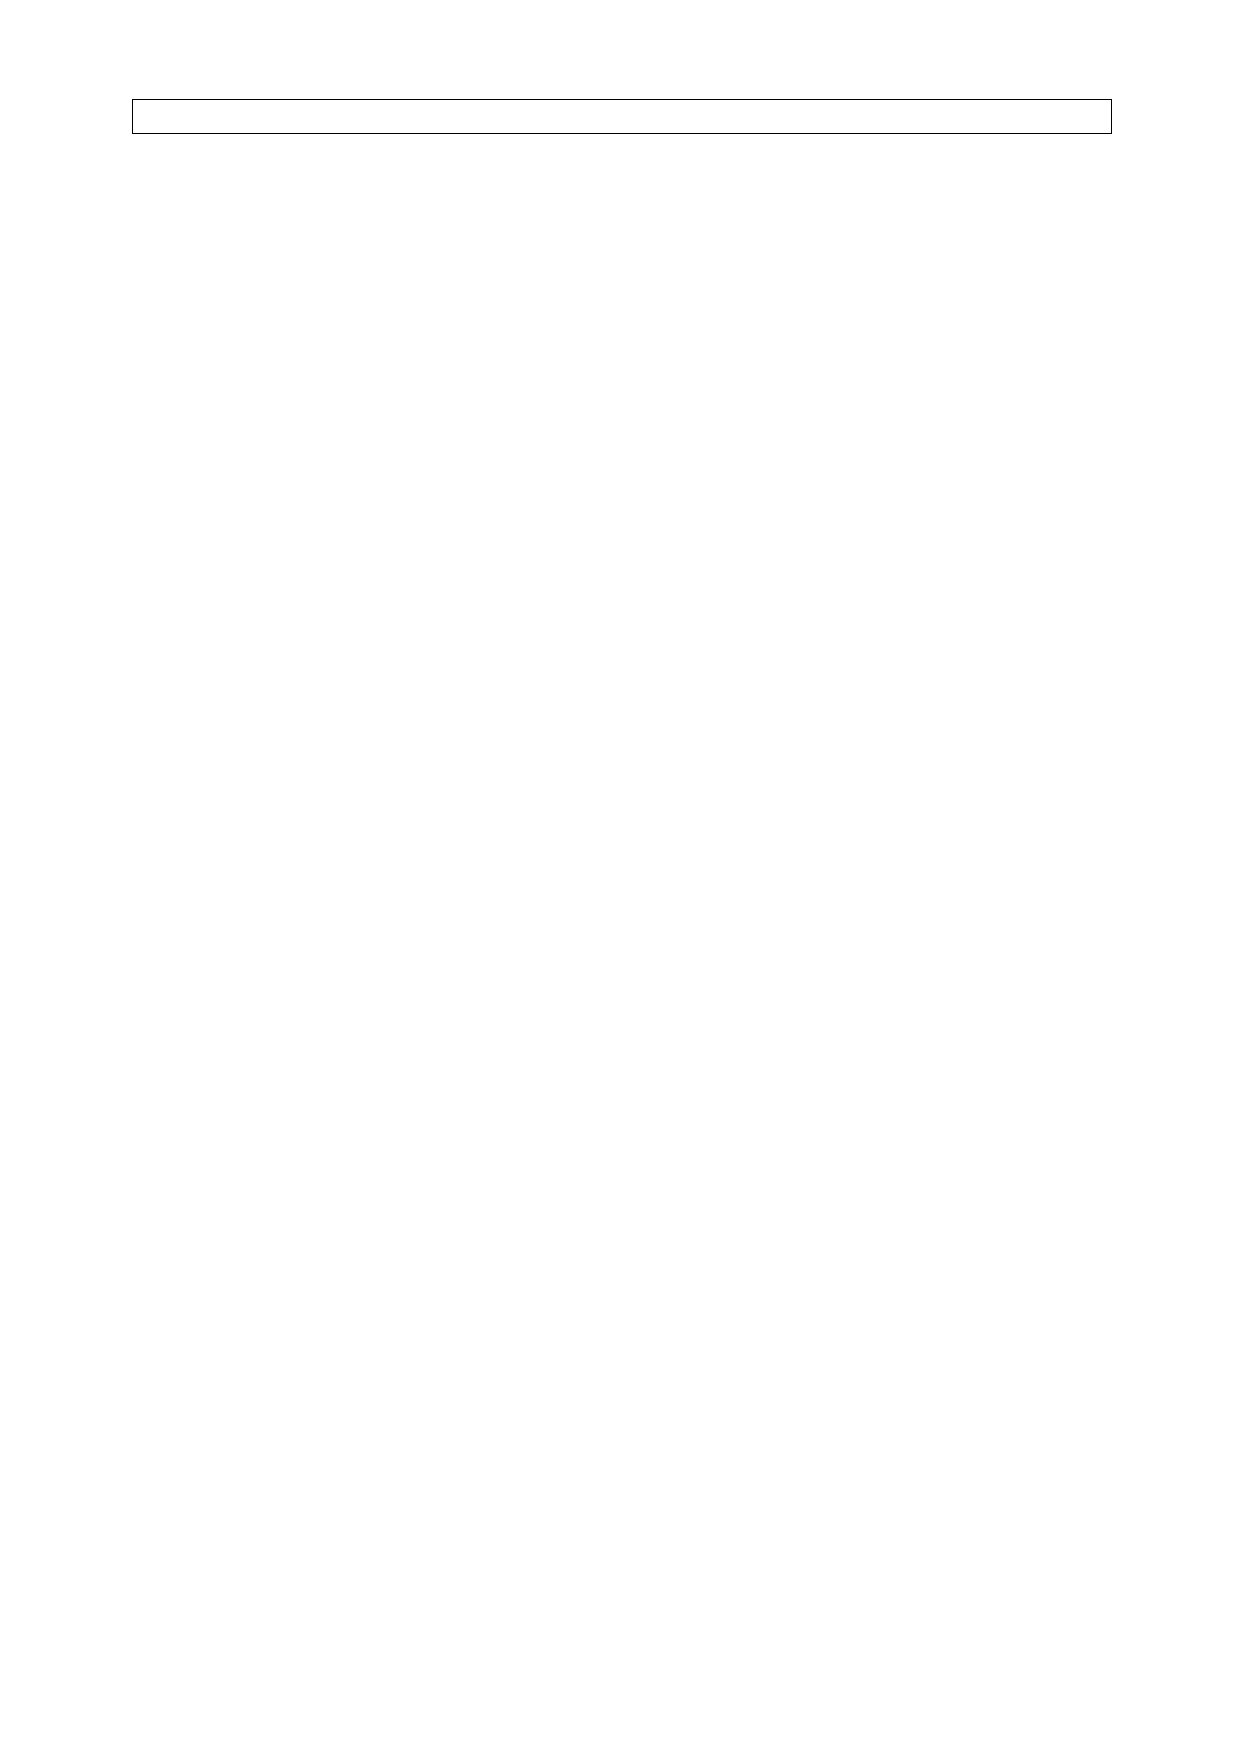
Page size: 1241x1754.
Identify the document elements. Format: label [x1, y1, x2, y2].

table_cell [133, 100, 1111, 133]
